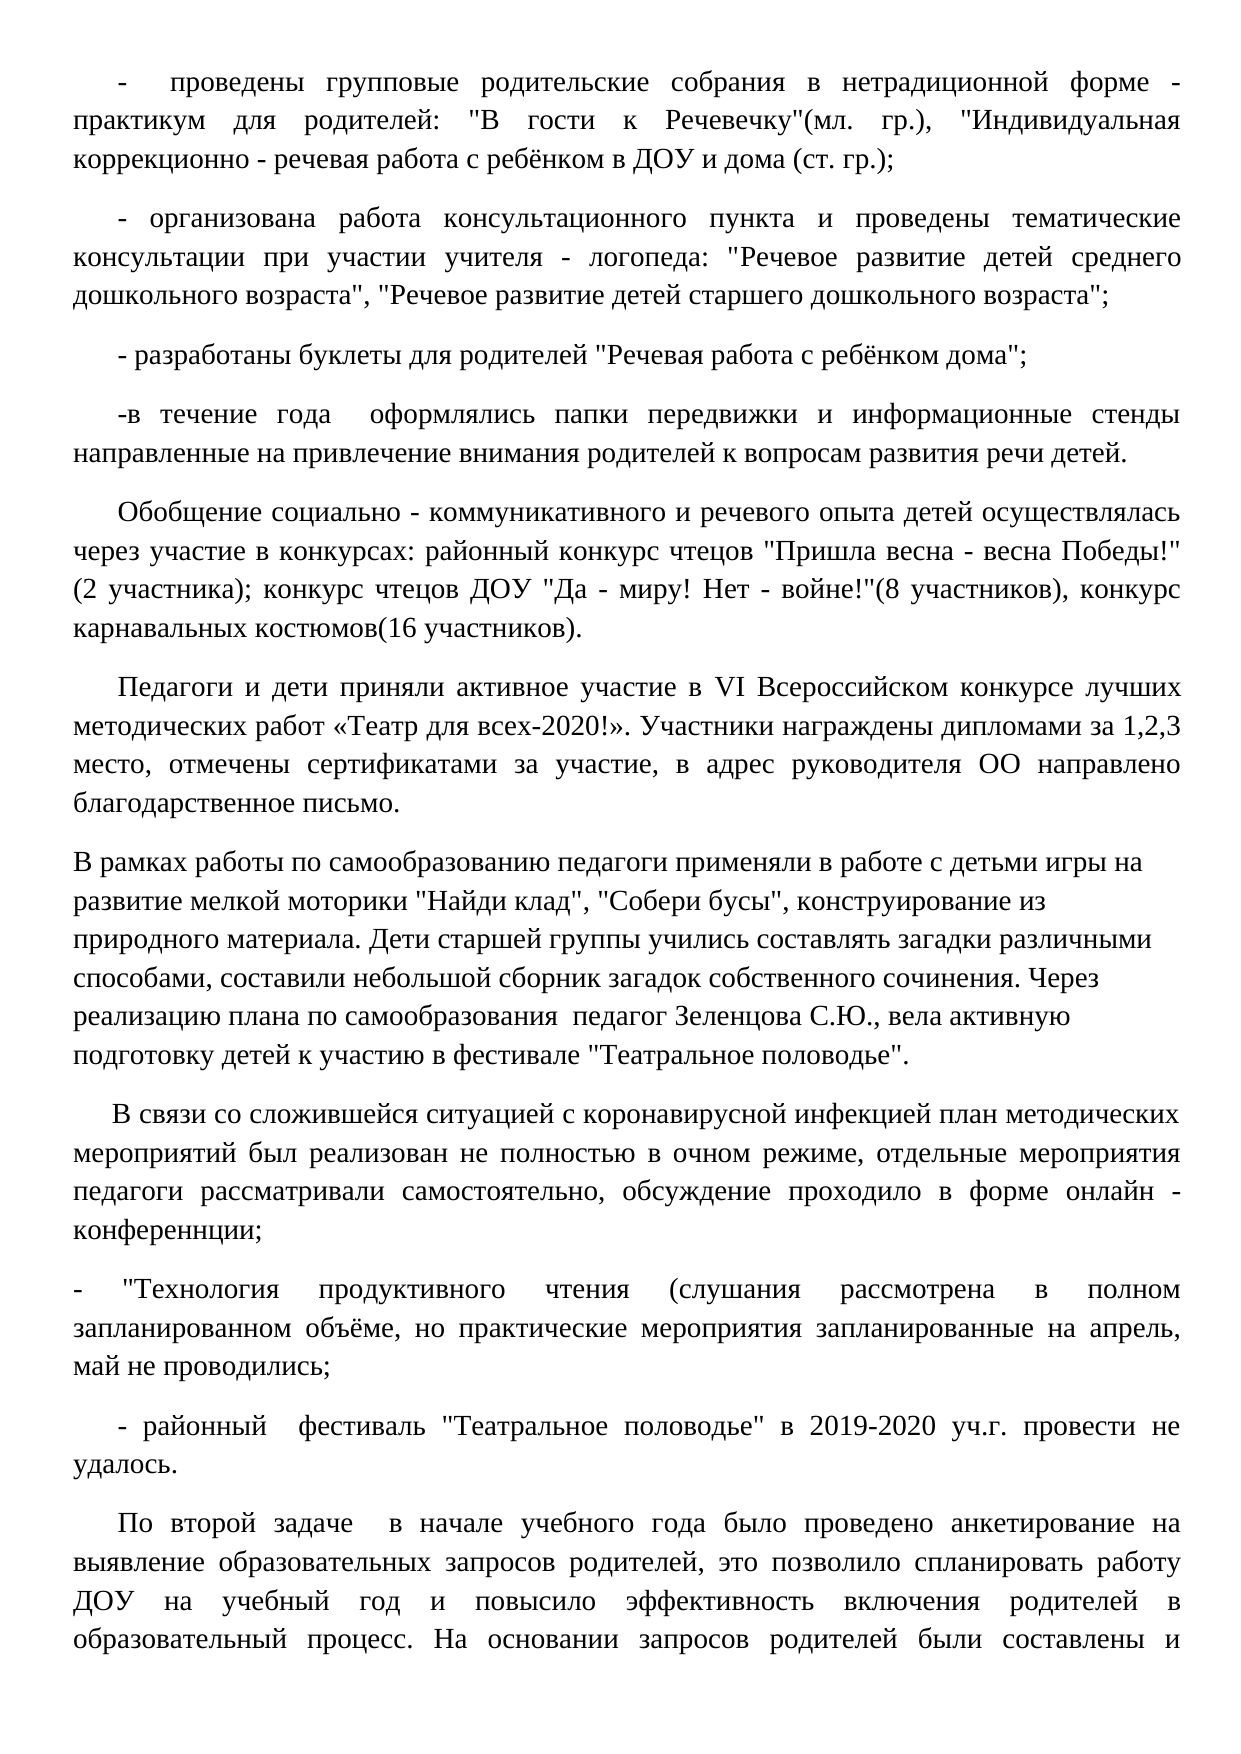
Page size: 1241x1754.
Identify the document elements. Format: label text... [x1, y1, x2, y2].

text - районный фестиваль "Театральное половодье" в 2019-2020 уч.г. провести не удалось. [73, 1408, 1182, 1480]
text -в течение года оформлялись папки передвижки и информационные стенды направленные на привлечение внимания родителей к вопросам развития речи детей. [73, 396, 1182, 468]
text - организована работа консультационного пункта и проведены тематические консультации при участии учителя - логопеда: "Речевое развитие детей среднего дошкольного возраста", "Речевое развитие детей старшего дошкольного возраста"; [73, 200, 1182, 311]
text - "Технология продуктивного чтения (слушания рассмотрена в полном запланированном объёме, но практические мероприятия запланированные на апрель, май не проводились; [73, 1271, 1182, 1382]
text В связи со сложившейся ситуацией с коронавирусной инфекцией план методических мероприятий был реализован не полностью в очном режиме, отдельные мероприятия педагоги рассматривали самостоятельно, обсуждение проходило в форме онлайн - конференнции; [73, 1096, 1182, 1245]
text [73, 1506, 1182, 1655]
text - проведены групповые родительские собрания в нетрадиционной форме - практикум для родителей: "В гости к Речевечку"(мл. гр.), "Индивидуальная коррекционно - речевая работа с ребёнком в ДОУ и дома (ст. гр.); [73, 64, 1182, 174]
text Педагоги и дети приняли активное участие в VI Всероссийском конкурсе лучших методических работ «Театр для всех-2020!». Участники награждены дипломами за 1,2,3 место, отмечены сертификатами за участие, в адрес руководителя ОО направлено благодарственное письмо. [73, 669, 1182, 818]
text В рамках работы по самообразованию педагоги применяли в работе с детьми игры на развитие мелкой моторики "Найди клад", "Собери бусы", конструирование из природного материала. Дети старшей группы учились составлять загадки различными способами, составили небольшой сборник загадок собственного сочинения. Через реализацию плана по самообразования педагог Зеленцова С.Ю., вела активную подготовку детей к участию в фестивале "Театральное половодье". [73, 844, 1182, 1070]
text Обобщение социально - коммуникативного и речевого опыта детей осуществлялась через участие в конкурсах: районный конкурс чтецов "Пришла весна - весна Победы!" (2 участника); конкурс чтецов ДОУ "Да - миру! Нет - войне!"(8 участников), конкурс карнавальных костюмов(16 участников). [73, 494, 1182, 643]
text - разработаны буклеты для родителей "Речевая работа с ребёнком дома"; [73, 337, 1182, 370]
